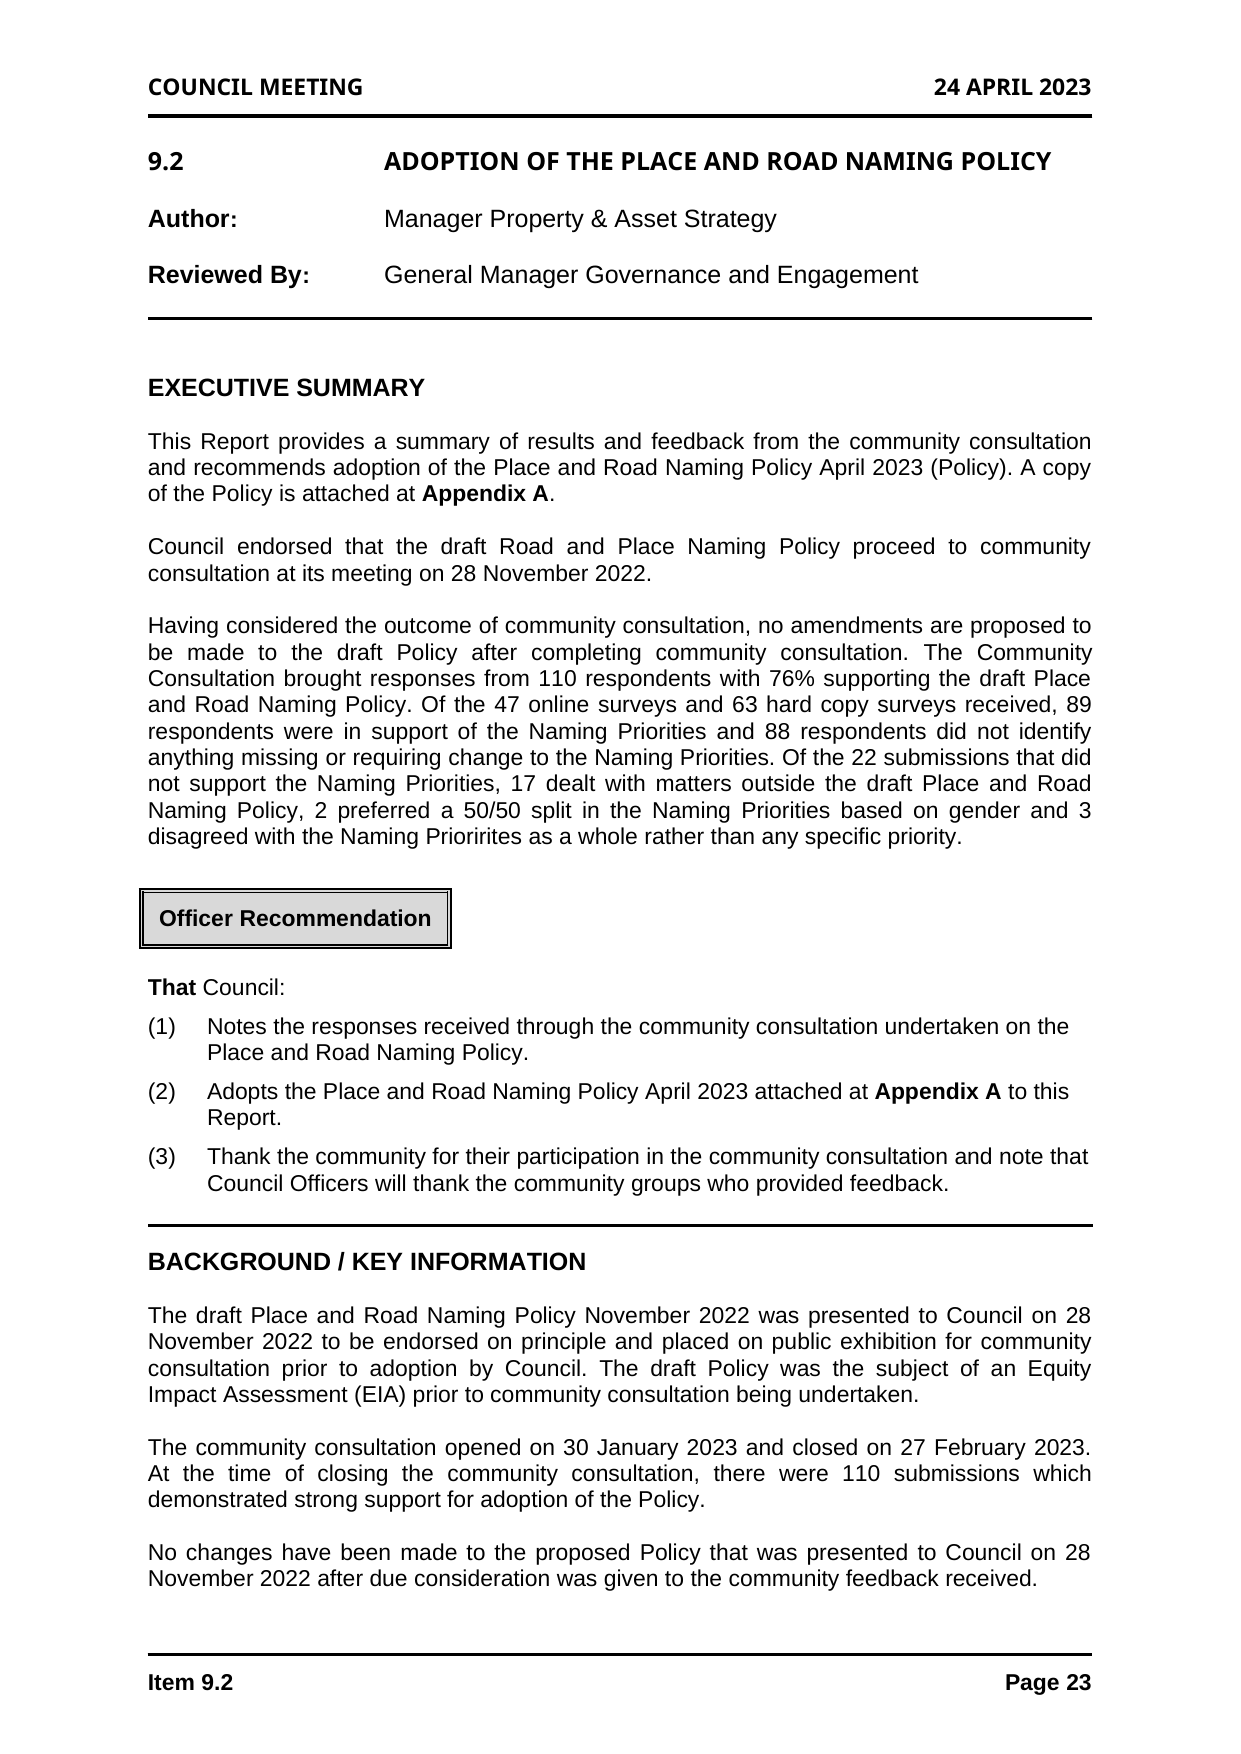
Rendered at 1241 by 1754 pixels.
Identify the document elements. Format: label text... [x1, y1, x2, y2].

text Having considered the outcome of community consultation, no amendments are proposed to be made to the draft Policy after completing community consultation. The Community Consultation brought responses from 110 respondents with 76% supporting the draft Place and Road Naming Policy. Of the 47 online surveys and 63 hard copy surveys received, 89 respondents were in support of the Naming Priorities and 88 respondents did not identify anything missing or requiring change to the Naming Priorities. Of the 22 submissions that did not support the Naming Priorities, 17 dealt with matters outside the draft Place and Road Naming Policy, 2 preferred a 50/50 split in the Naming Priorities based on gender and 3 disagreed with the Naming Priorirites as a whole rather than any specific priority. [148, 612, 1092, 849]
text BACKGROUND / KEY INFORMATION [148, 1247, 1092, 1275]
text Council endorsed that the draft Road and Place Naming Policy proceed to community consultation at its meeting on 28 November 2022. [148, 533, 1092, 586]
text The community consultation opened on 30 January 2023 and closed on 27 February 2023. At the time of closing the community consultation, there were 110 submissions which demonstrated strong support for adoption of the Policy. [148, 1433, 1092, 1513]
text This Report provides a summary of results and feedback from the community consultation and recommends adoption of the Place and Road Naming Policy April 2023 (Policy). A copy of the Policy is attached at Appendix A. [148, 428, 1092, 507]
text Reviewed By: General Manager Governance and Engagement [148, 259, 1092, 288]
text (1) Notes the responses received through the community consultation undertaken on the Place and Road Naming Policy. [148, 1013, 1092, 1066]
text Author: Manager Property & Asset Strategy [148, 204, 1092, 233]
text No changes have been made to the proposed Policy that was presented to Council on 28 November 2022 after due consideration was given to the community feedback received. [148, 1539, 1092, 1592]
text 9.2 Adoption of the Place and Road Naming Policy [148, 144, 1092, 178]
text EXECUTIVE SUMMARY [148, 373, 1092, 401]
text The draft Place and Road Naming Policy November 2022 was presented to Council on 28 November 2022 to be endorsed on principle and placed on public exhibition for community consultation prior to adoption by Council. The draft Policy was the subject of an Equity Impact Assessment (EIA) prior to community consultation being undertaken. [148, 1302, 1092, 1407]
text (2) Adopts the Place and Road Naming Policy April 2023 attached at Appendix A to this Report. [148, 1078, 1092, 1131]
text That Council: [148, 974, 1092, 1000]
text (3) Thank the community for their participation in the community consultation and note that Council Officers will thank the community groups who provided feedback. [148, 1143, 1092, 1196]
